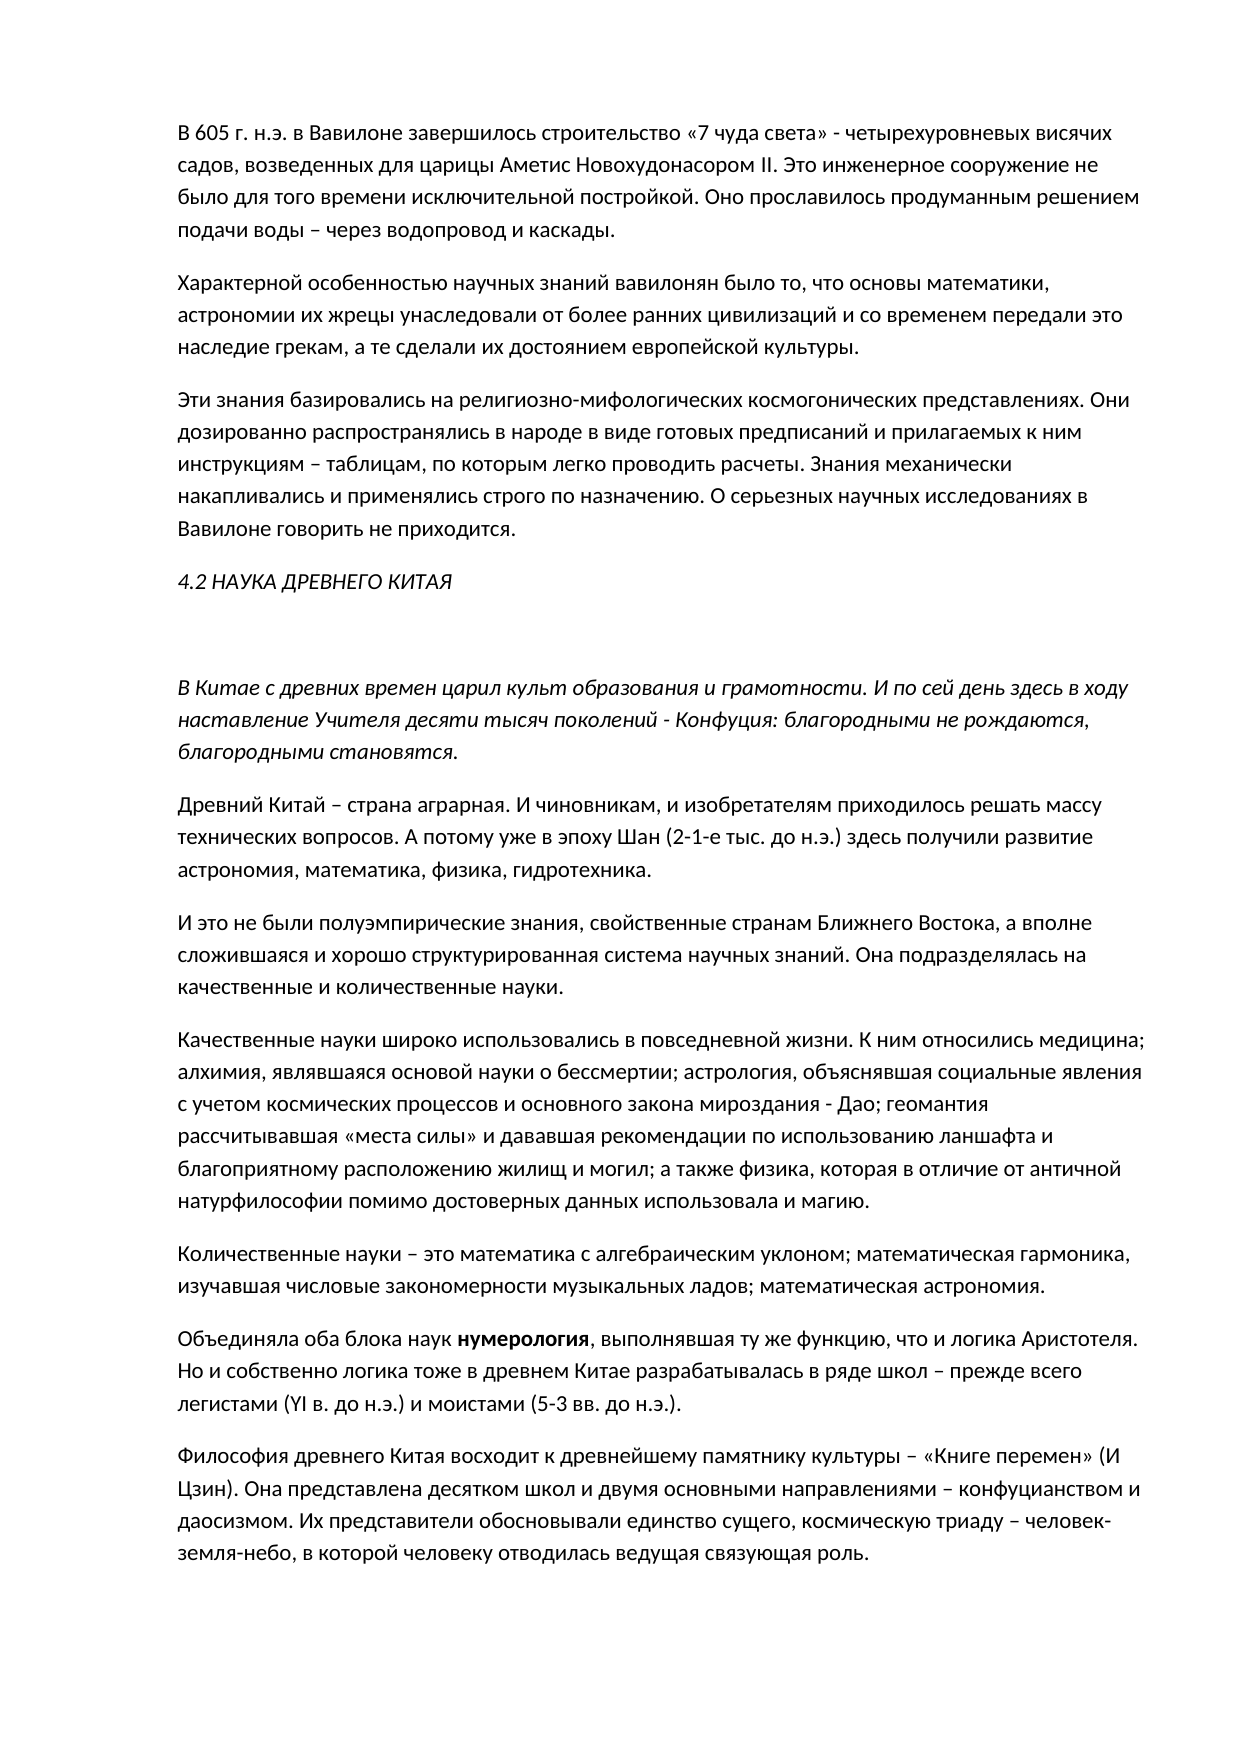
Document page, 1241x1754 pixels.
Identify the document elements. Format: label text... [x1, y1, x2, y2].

text Древний Китай – страна аграрная. И чиновникам, и изобретателям приходилось решать массу технических вопросов. А потому уже в эпоху Шан (2-1-е тыс. до н.э.) здесь получили развитие астрономия, математика, физика, гидротехника. [177, 790, 1152, 883]
text Характерной особенностью научных знаний вавилонян было то, что основы математики, астрономии их жрецы унаследовали от более ранних цивилизаций и со временем передали это наследие грекам, а те сделали их достоянием европейской культуры. [177, 268, 1152, 360]
text В 605 г. н.э. в Вавилоне завершилось строительство «7 чуда света» - четырехуровневых висячих садов, возведенных для царицы Аметис Новохудонасором II. Это инженерное сооружение не было для того времени исключительной постройкой. Оно прославилось продуманным решением подачи воды – через водопровод и каскады. [177, 118, 1152, 243]
text В Китае с древних времен царил культ образования и грамотности. И по сей день здесь в ходу наставление Учителя десяти тысяч поколений - Конфуция: благородными не рождаются, благородными становятся. [177, 673, 1152, 765]
text Качественные науки широко использовались в повседневной жизни. К ним относились медицина; алхимия, являвшаяся основой науки о бессмертии; астрология, объяснявшая социальные явления с учетом космических процессов и основного закона мироздания - Дао; геомантия рассчитывавшая «места силы» и дававшая рекомендации по использованию ланшафта и благоприятному расположению жилищ и могил; а также физика, которая в отличие от античной натурфилософии помимо достоверных данных использовала и магию. [177, 1025, 1152, 1214]
text 4.2 НАУКА ДРЕВНЕГО КИТАЯ [177, 567, 1152, 595]
text Объединяла оба блока наук нумерология, выполнявшая ту же функцию, что и логика Аристотеля. Но и собственно логика тоже в древнем Китае разрабатывалась в ряде школ – прежде всего легистами (YI в. до н.э.) и моистами (5-3 вв. до н.э.). [177, 1324, 1152, 1417]
text Философия древнего Китая восходит к древнейшему памятнику культуры – «Книге перемен» (И Цзин). Она представлена десятком школ и двумя основными направлениями – конфуцианством и даосизмом. Их представители обосновывали единство сущего, космическую триаду – человек-земля-небо, в которой человеку отводилась ведущая связующая роль. [177, 1442, 1152, 1566]
text Количественные науки – это математика с алгебраическим уклоном; математическая гармоника, изучавшая числовые закономерности музыкальных ладов; математическая астрономия. [177, 1239, 1152, 1299]
text Эти знания базировались на религиозно-мифологических космогонических представлениях. Они дозированно распространялись в народе в виде готовых предписаний и прилагаемых к ним инструкциям – таблицам, по которым легко проводить расчеты. Знания механически накапливались и применялись строго по назначению. О серьезных научных исследованиях в Вавилоне говорить не приходится. [177, 385, 1152, 542]
text И это не были полуэмпирические знания, свойственные странам Ближнего Востока, а вполне сложившаяся и хорошо структурированная система научных знаний. Она подразделялась на качественные и количественные науки. [177, 908, 1152, 1000]
